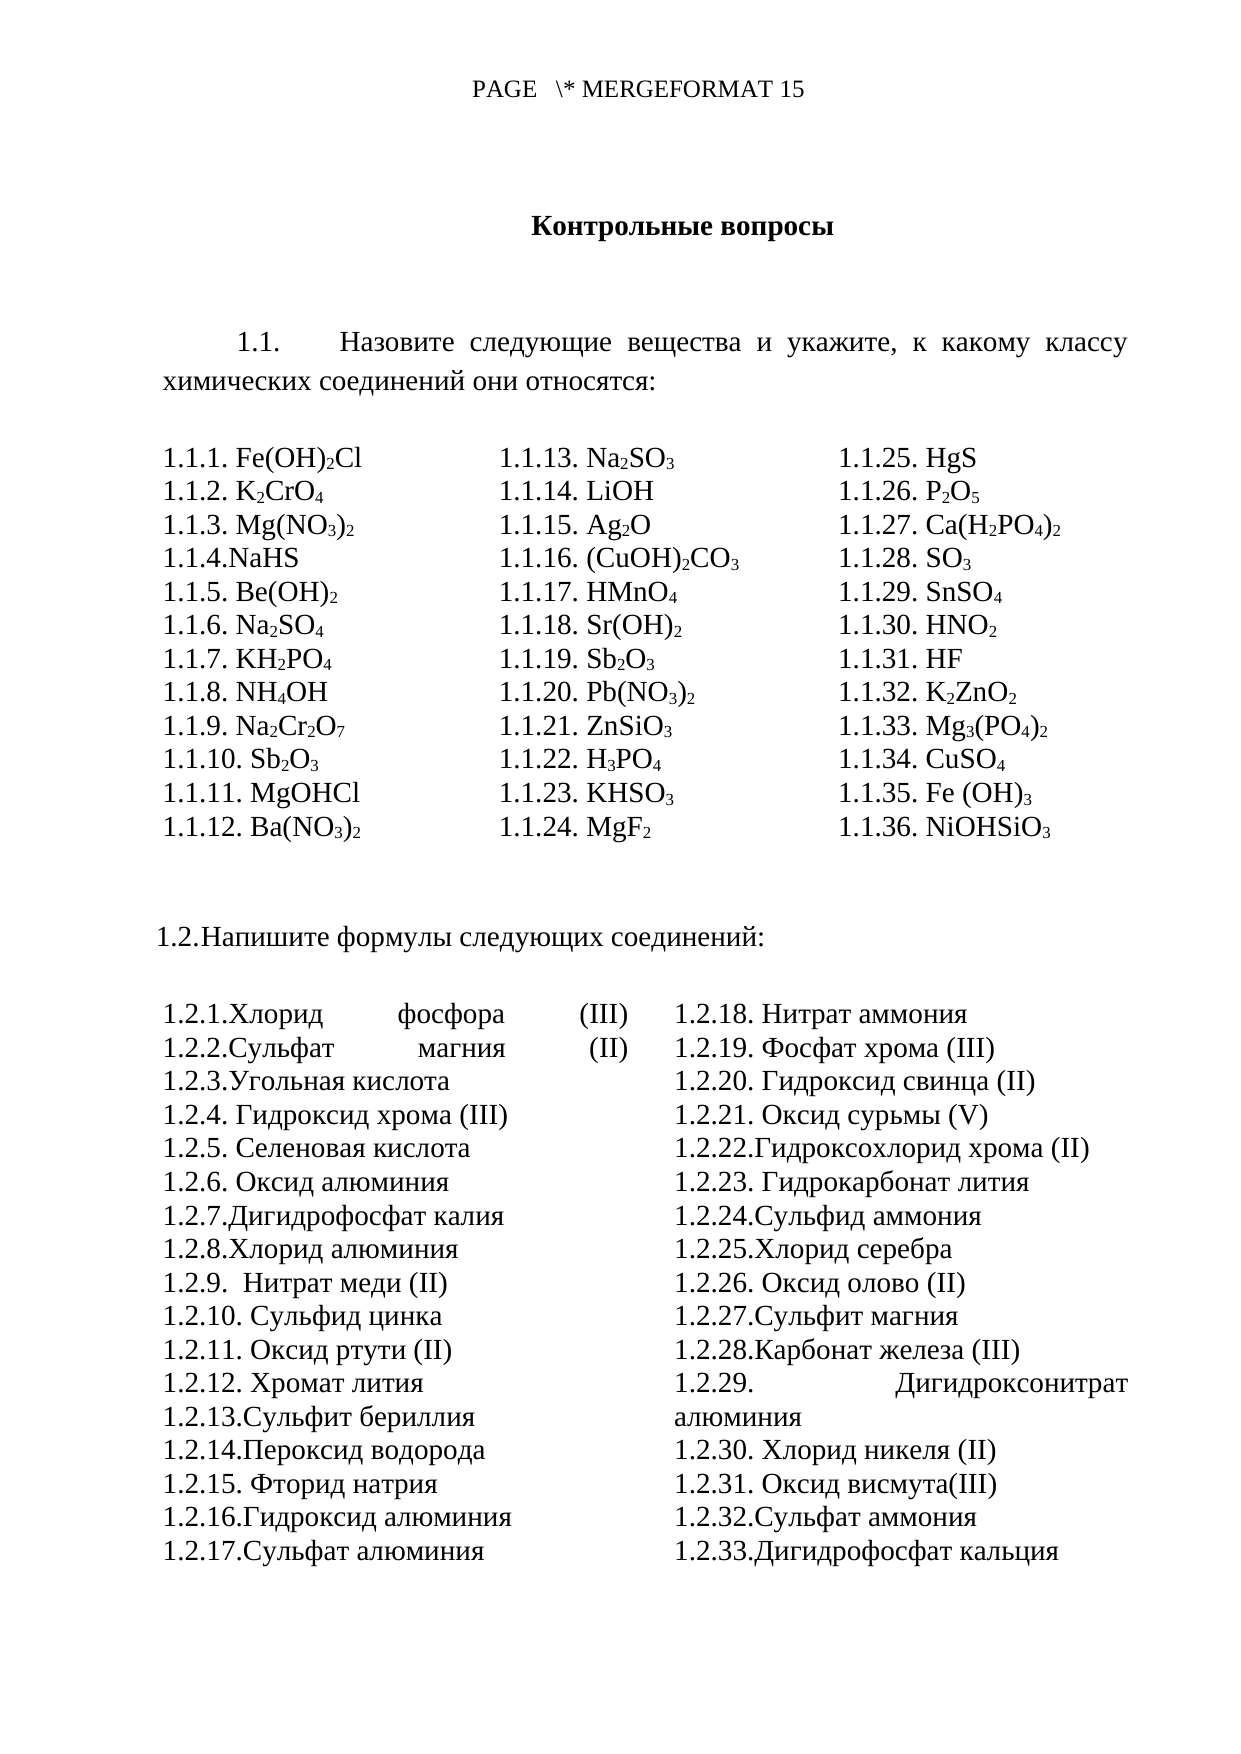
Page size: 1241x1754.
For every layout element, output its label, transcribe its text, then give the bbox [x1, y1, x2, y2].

table_cell 1.1.31. HF [827, 641, 1163, 674]
table_cell 1.1.22. H3PO4 [487, 742, 827, 775]
list Назовите следующие вещества и укажите, к какому классу химических соединений они относятся: [162, 324, 1128, 396]
table_cell 1.1.24. MgF2 [487, 809, 827, 842]
table_cell 1.1.4.NaHS [151, 540, 487, 574]
table_header 1.1.25. HgS [827, 440, 1163, 473]
table_cell 1.1.34. CuSO4 [827, 742, 1163, 775]
table_cell 1.1.8. NH4OH [151, 675, 487, 708]
table_header 1.2.1.Хлорид фосфора (III) 1.2.2.Сульфат магния (II) 1.2.3.Угольная кислота 1.2.4. Гидроксид хрома (III) 1.2.5. Селеновая кислота 1.2.6. Оксид алюминия 1.2.7.Дигидрофосфат калия 1.2.8.Хлорид алюминия 1.2.9. Нитрат меди (II) 1.2.10. Сульфид цинка 1.2.11. Оксид ртути (II) 1.2.12. Хромат лития 1.2.13.Сульфит бериллия 1.2.14.Пероксид водорода 1.2.15. Фторид натрия 1.2.16.Гидроксид алюминия 1.2.17.Сульфат алюминия [151, 996, 663, 1567]
table_cell 1.1.10. Sb2O3 [151, 742, 487, 775]
table_cell 1.1.23. KHSO3 [487, 775, 827, 809]
table_cell 1.1.36. NiOHSiO3 [827, 809, 1163, 842]
table_cell 1.1.17. HMnO4 [487, 574, 827, 607]
table_cell 1.1.14. LiOH [487, 473, 827, 507]
table_header 1.2.18. Нитрат аммония 1.2.19. Фосфат хрома (III) 1.2.20. Гидроксид свинца (II) 1.2.21. Оксид сурьмы (V) 1.2.22.Гидроксохлорид хрома (II) 1.2.23. Гидрокарбонат лития 1.2.24.Сульфид аммония 1.2.25.Хлорид серебра 1.2.26. Оксид олово (II) 1.2.27.Сульфит магния 1.2.28.Карбонат железа (III) 1.2.29. Дигидроксонитрат алюминия 1.2.30. Хлорид никеля (II) 1.2.31. Оксид висмута(III) 1.2.32.Сульфат аммония 1.2.33.Дигидрофосфат кальция [663, 996, 1163, 1567]
table_cell 1.1.30. HNO2 [827, 608, 1163, 641]
table_cell 1.1.11. MgOHCl [151, 775, 487, 809]
table_cell 1.1.28. SO3 [827, 540, 1163, 574]
table_cell 1.1.16. (CuOH)2CO3 [487, 540, 827, 574]
table_cell 1.1.5. Be(OH)2 [151, 574, 487, 607]
table_header 1.1.13. Na2SO3 [487, 440, 827, 473]
table_cell 1.1.3. Mg(NO3)2 [151, 507, 487, 540]
table_cell 1.1.18. Sr(OH)2 [487, 608, 827, 641]
table_cell 1.1.32. K2ZnO2 [827, 675, 1163, 708]
table_cell 1.1.33. Mg3(PO4)2 [827, 708, 1163, 742]
table_cell 1.1.12. Ba(NO3)2 [151, 809, 487, 842]
table_cell 1.1.21. ZnSiO3 [487, 708, 827, 742]
table_cell 1.1.26. P2O5 [827, 473, 1163, 507]
table_cell 1.1.2. K2CrO4 [151, 473, 487, 507]
table_cell 1.1.29. SnSO4 [827, 574, 1163, 607]
table_cell 1.1.27. Ca(H2PO4)2 [827, 507, 1163, 540]
table_cell 1.1.20. Pb(NO3)2 [487, 675, 827, 708]
text Контрольные вопросы [162, 208, 1128, 242]
table_cell 1.1.19. Sb2O3 [487, 641, 827, 674]
list Напишите формулы следующих соединений: [156, 919, 1128, 953]
table_cell 1.1.35. Fe (OH)3 [827, 775, 1163, 809]
table_cell 1.1.6. Na2SO4 [151, 608, 487, 641]
table_header 1.1.1. Fe(OH)2Cl [151, 440, 487, 473]
table_cell 1.1.15. Ag2O [487, 507, 827, 540]
table_cell 1.1.9. Na2Cr2O7 [151, 708, 487, 742]
table_cell 1.1.7. KH2PO4 [151, 641, 487, 674]
